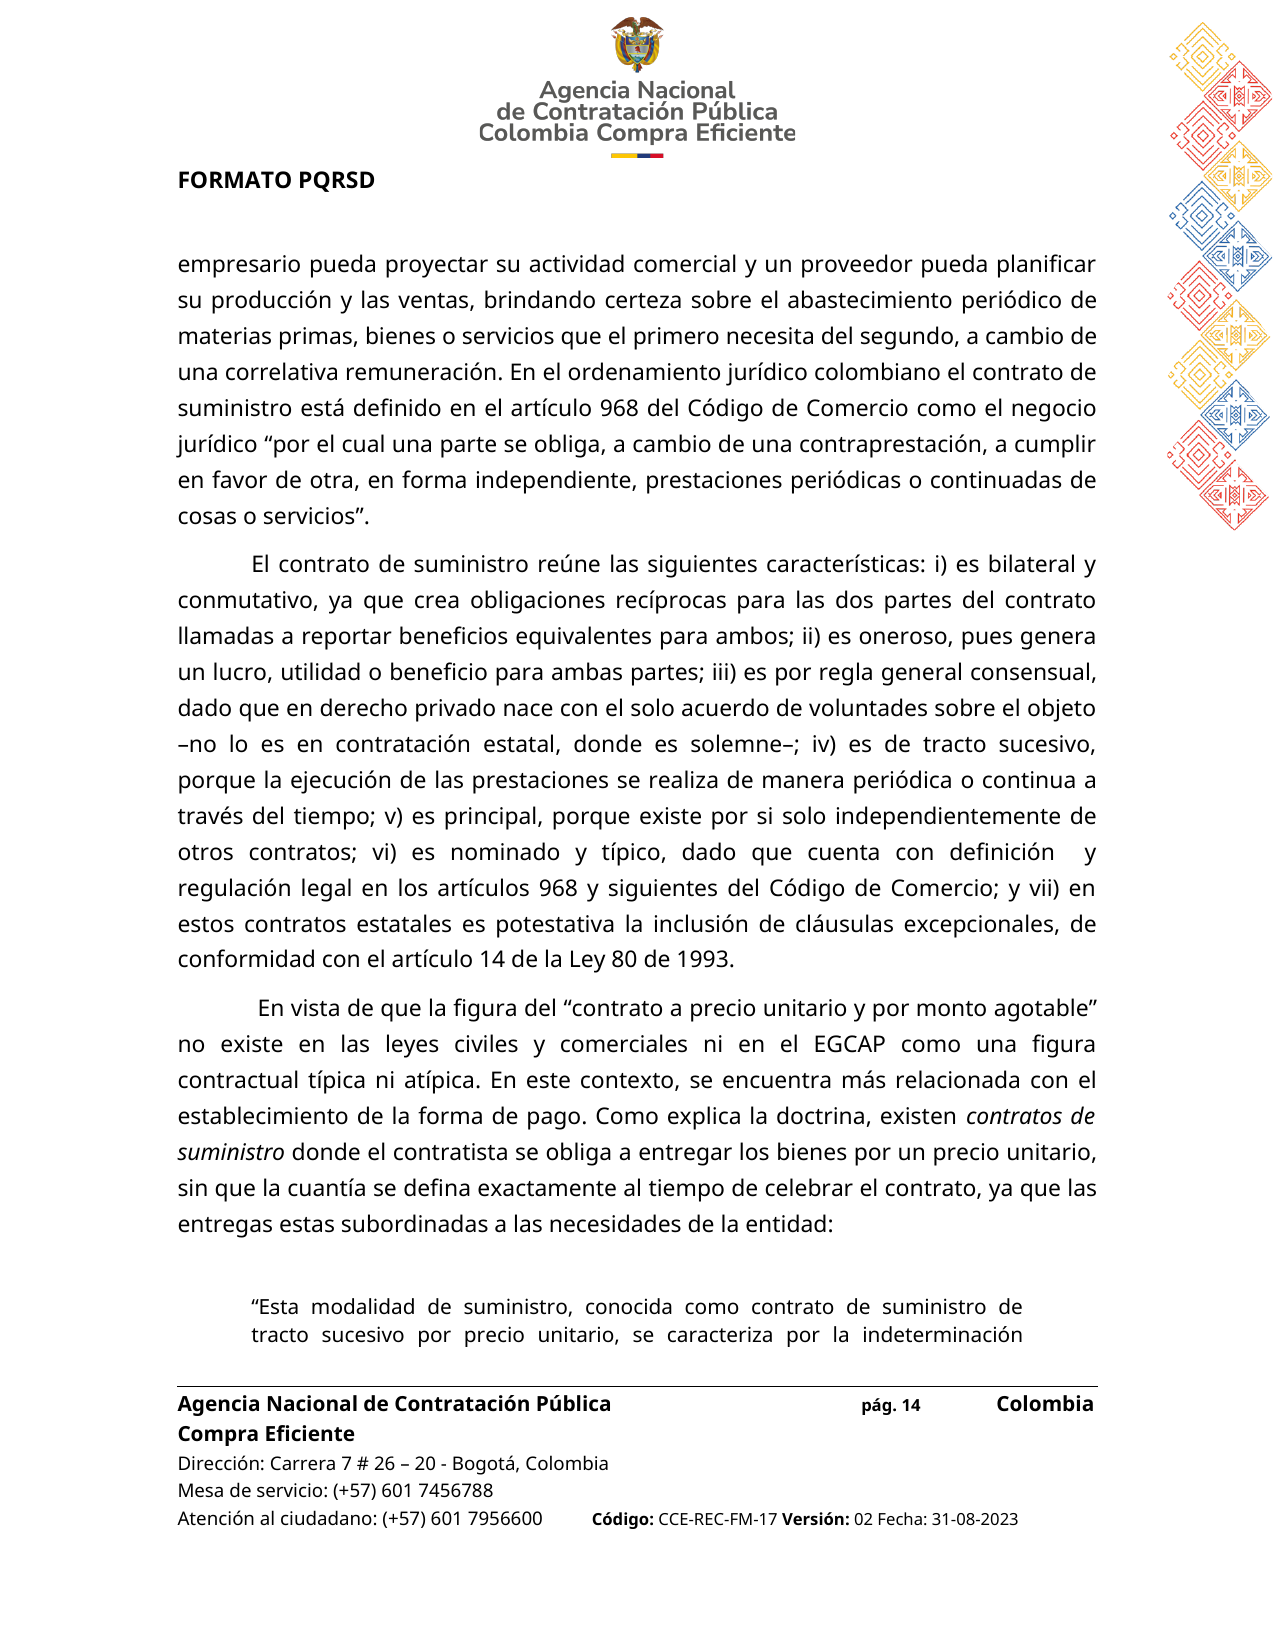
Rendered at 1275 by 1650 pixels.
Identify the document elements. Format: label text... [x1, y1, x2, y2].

picture [479, 17, 796, 158]
text En vista de que la figura del “contrato a precio unitario y por monto agotable” no existe en las leyes civiles y comerciales ni en el EGCAP como una figura contractual típica ni atípica. En este contexto, se encuentra más relacionada con el establecimiento de la forma de pago. Como explica la doctrina, existen contratos de suministro donde el contratista se obliga a entregar los bienes por un precio unitario, sin que la cuantía se defina exactamente al tiempo de celebrar el contrato, ya que las entregas estas subordinadas a las necesidades de la entidad: [177, 992, 1098, 1239]
picture [1165, 22, 1272, 528]
text El contrato de suministro reúne las siguientes características: i) es bilateral y conmutativo, ya que crea obligaciones recíprocas para las dos partes del contrato llamadas a reportar beneficios equivalentes para ambos; ii) es oneroso, pues genera un lucro, utilidad o beneficio para ambas partes; iii) es por regla general consensual, dado que en derecho privado nace con el solo acuerdo de voluntades sobre el objeto –no lo es en contratación estatal, donde es solemne–; iv) es de tracto sucesivo, porque la ejecución de las prestaciones se realiza de manera periódica o continua a través del tiempo; v) es principal, porque existe por si solo independientemente de otros contratos; vi) es nominado y típico, dado que cuenta con definición y regulación legal en los artículos 968 y siguientes del Código de Comercio; y vii) en estos contratos estatales es potestativa la inclusión de cláusulas excepcionales, de conformidad con el artículo 14 de la Ley 80 de 1993. [177, 548, 1098, 975]
